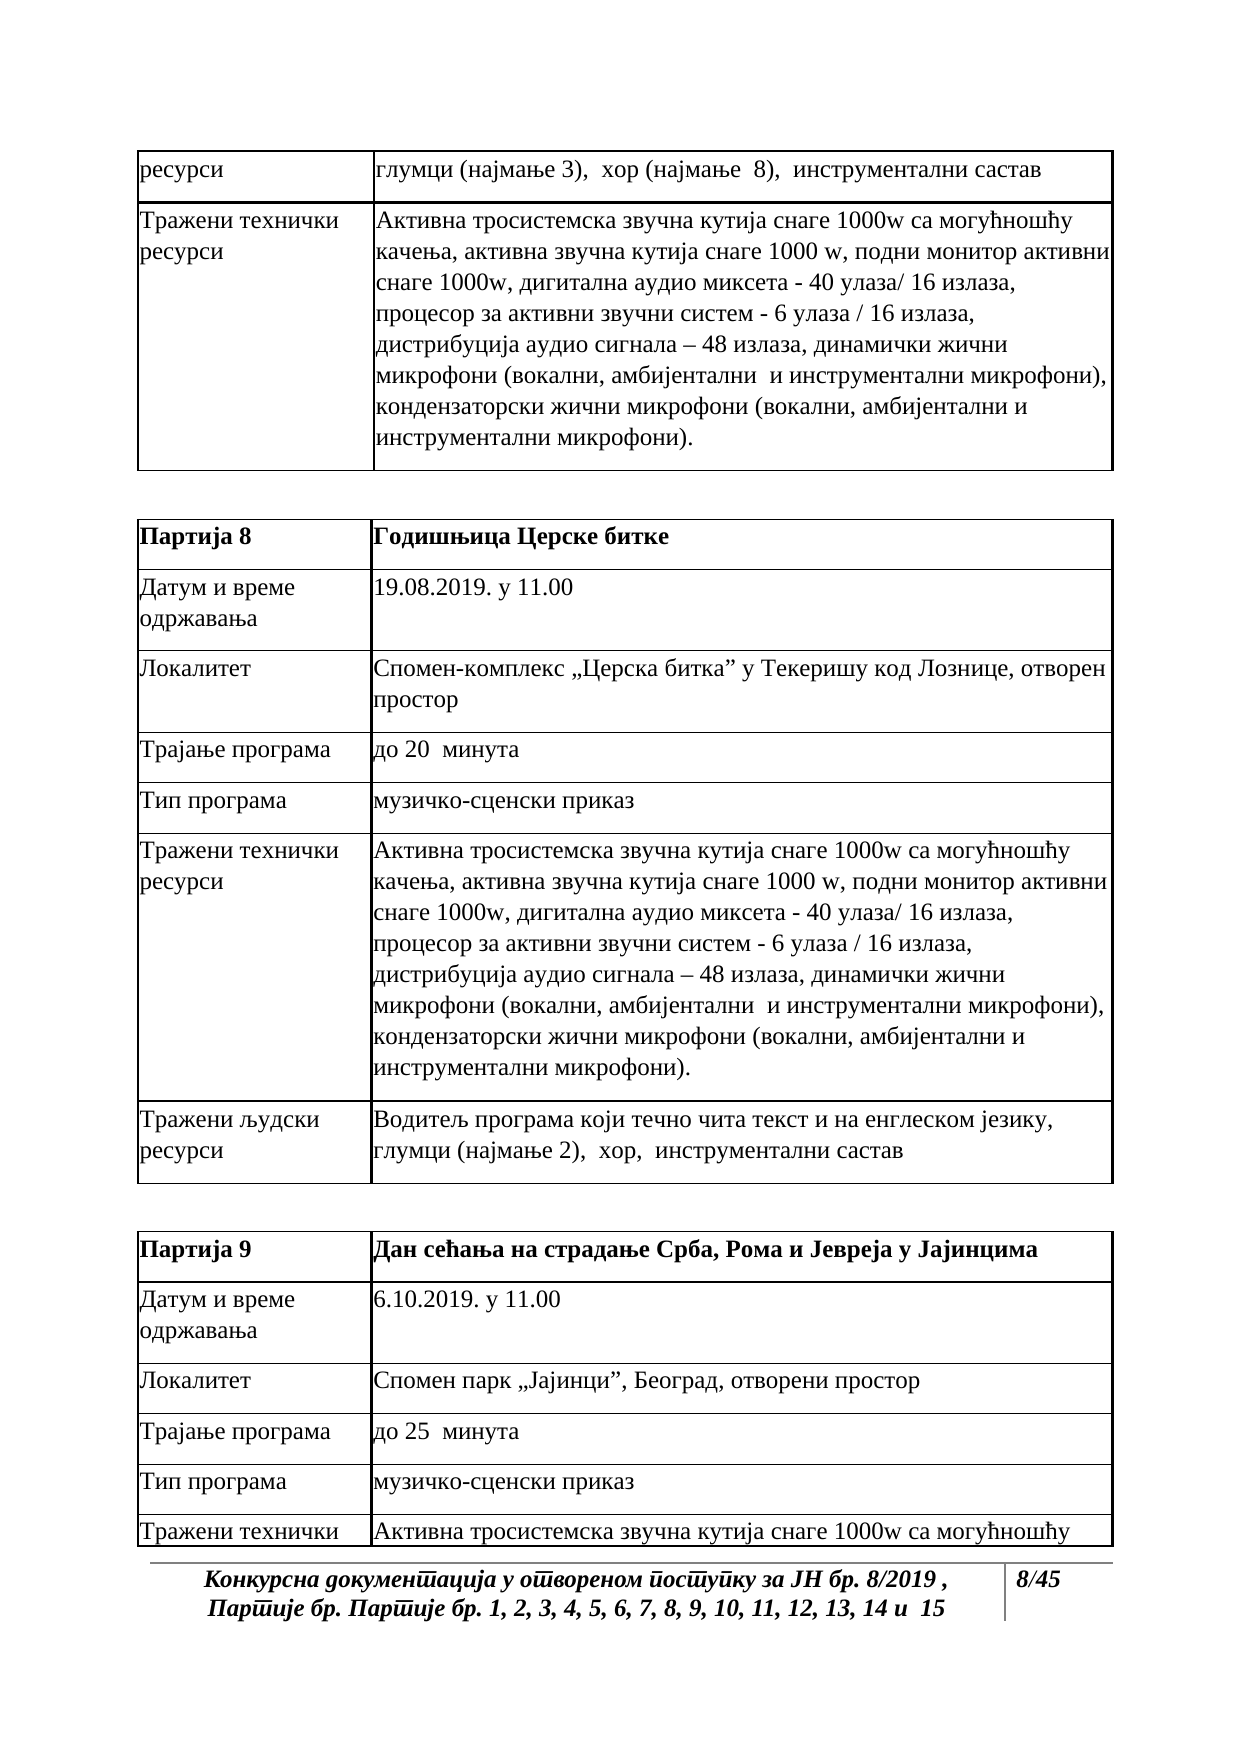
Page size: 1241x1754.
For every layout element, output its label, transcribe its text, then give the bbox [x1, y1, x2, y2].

table_cell Тражени технички ресурси [139, 204, 373, 470]
table_cell Трајање програма [139, 733, 370, 782]
table_cell Локалитет [139, 1364, 370, 1413]
table_cell Трајање програма [139, 1414, 370, 1463]
table_header Партија 9 [139, 1232, 370, 1281]
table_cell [373, 1515, 1111, 1545]
table_cell Датум и време одржавања [139, 570, 370, 650]
table_cell Тражени технички ресурси [139, 834, 370, 1100]
table_cell музичко-сценски приказ [373, 1465, 1111, 1514]
table_header Дан сећања на страдање Срба, Рома и Јевреја у Јајинцима [373, 1232, 1111, 1281]
table_cell Тип програма [139, 1465, 370, 1514]
table_cell Водитељ програма који течно чита текст и на енглеском језику, глумци (најмање 2), хор, инструментални састав [373, 1102, 1111, 1182]
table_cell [375, 152, 1111, 201]
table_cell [139, 152, 373, 201]
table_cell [139, 1515, 370, 1545]
table_cell 6.10.2019. у 11.00 [373, 1283, 1111, 1363]
table_cell 19.08.2019. у 11.00 [373, 570, 1111, 650]
table_cell Спомен-комплекс „Церска битка” у Текеришу код Лознице, отворен простор [373, 651, 1111, 732]
table_cell Локалитет [139, 651, 370, 732]
table_header Годишњица Церске битке [373, 520, 1111, 569]
table_cell Тражени људски ресурси [139, 1102, 370, 1182]
table_cell Спомен парк „Јајинци”, Београд, отворени простор [373, 1364, 1111, 1413]
table_cell Тип програма [139, 783, 370, 832]
table_cell до 20 минута [373, 733, 1111, 782]
table_cell музичко-сценски приказ [373, 783, 1111, 832]
table_header Партија 8 [139, 520, 370, 569]
table_cell Датум и време одржавања [139, 1283, 370, 1363]
table_cell до 25 минута [373, 1414, 1111, 1463]
